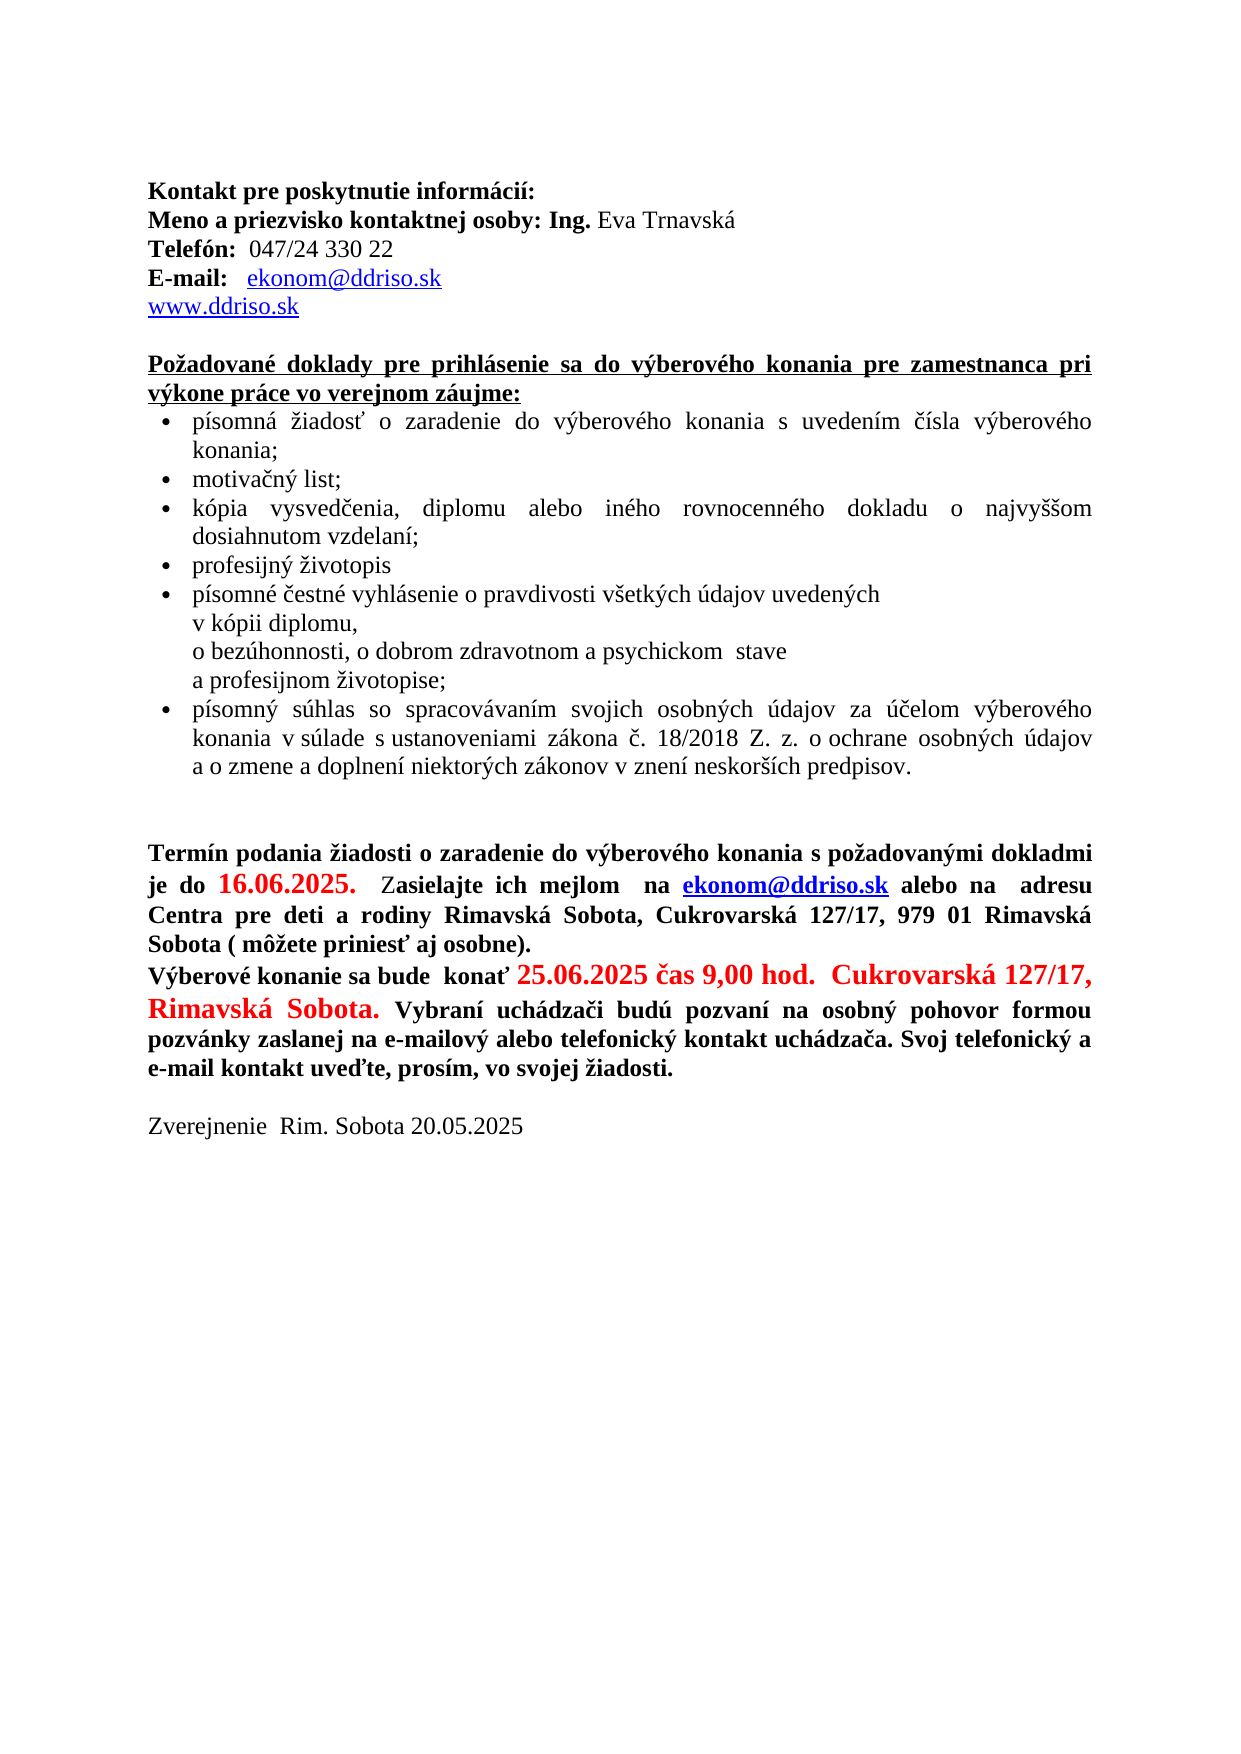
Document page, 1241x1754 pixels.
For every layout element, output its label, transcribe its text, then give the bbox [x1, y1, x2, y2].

list písomný súhlas so spracovávaním svojich osobných údajov za účelom výberového konania v súlade s ustanoveniami zákona č. 18/2018 Z. z. o ochrane osobných údajov a o zmene a doplnení niektorých zákonov v znení neskorších predpisov. [162, 694, 1093, 780]
text Kontakt pre poskytnutie informácií: [148, 176, 1093, 205]
text Požadované doklady pre prihlásenie sa do výberového konania pre zamestnanca pri výkone práce vo verejnom záujme: [148, 349, 1093, 406]
text v kópii diplomu, [192, 608, 1093, 636]
text o bezúhonnosti, o dobrom zdravotnom a psychickom stave [192, 636, 1093, 665]
text a profesijnom životopise; [192, 665, 1093, 694]
text Telefón: 047/24 330 22 [148, 234, 1093, 263]
list písomná žiadosť o zaradenie do výberového konania s uvedením čísla výberového konania; [162, 406, 1093, 464]
text www.ddriso.sk [148, 291, 1093, 320]
text Výberové konanie sa bude konať 25.06.2025 čas 9,00 hod. Cukrovarská 127/17, Rimavská Sobota. Vybraní uchádzači budú pozvaní na osobný pohovor formou pozvánky zaslanej na e-mailový alebo telefonický kontakt uchádzača. Svoj telefonický a e-mail kontakt uveďte, prosím, vo svojej žiadosti. [148, 957, 1093, 1082]
text Zverejnenie Rim. Sobota 20.05.2025 [148, 1111, 1093, 1139]
text Termín podania žiadosti o zaradenie do výberového konania s požadovanými dokladmi je do 16.06.2025. Zasielajte ich mejlom na ekonom@ddriso.sk alebo na adresu Centra pre deti a rodiny Rimavská Sobota, Cukrovarská 127/17, 979 01 Rimavská Sobota ( môžete priniesť aj osobne). [148, 838, 1093, 957]
list motivačný list; [162, 464, 1093, 493]
list kópia vysvedčenia, diplomu alebo iného rovnocenného dokladu o najvyššom dosiahnutom vzdelaní; [162, 493, 1093, 550]
text Meno a priezvisko kontaktnej osoby: Ing. Eva Trnavská [148, 205, 1093, 234]
list písomné čestné vyhlásenie o pravdivosti všetkých údajov uvedených [162, 579, 1093, 608]
text E-mail: ekonom@ddriso.sk [148, 263, 1093, 291]
list profesijný životopis [162, 550, 1093, 579]
